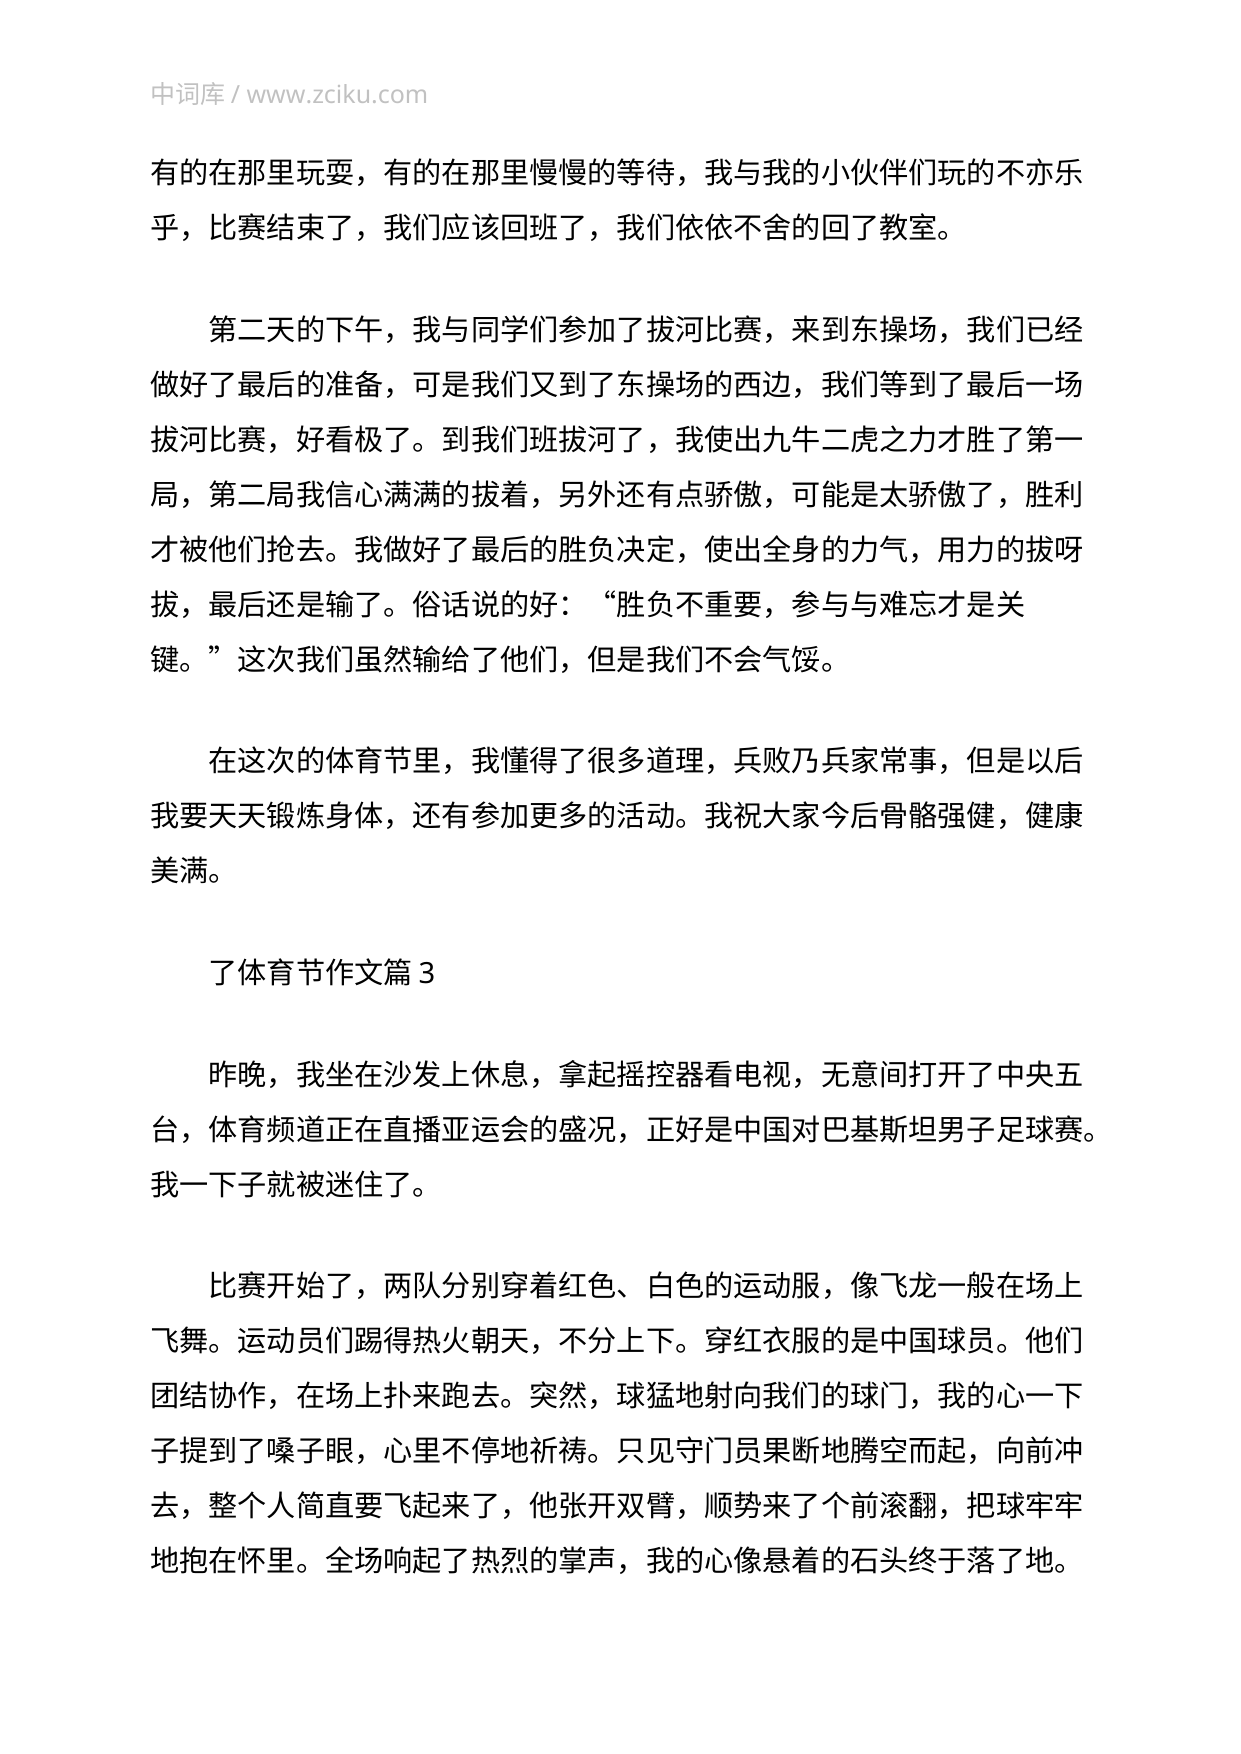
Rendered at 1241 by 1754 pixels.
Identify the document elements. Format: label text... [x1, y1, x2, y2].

text 比赛开始了，两队分别穿着红色、白色的运动服，像飞龙一般在场上飞舞。运动员们踢得热火朝天，不分上下。穿红衣服的是中国球员。他们团结协作，在场上扑来跑去。突然，球猛地射向我们的球门，我的心一下子提到了嗓子眼，心里不停地祈祷。只见守门员果断地腾空而起，向前冲去，整个人简直要飞起来了，他张开双臂，顺势来了个前滚翻，把球牢牢地抱在怀里。全场响起了热烈的掌声，我的心像悬着的石头终于落了地。 [150, 1263, 1090, 1580]
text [150, 150, 1090, 247]
text 在这次的体育节里，我懂得了很多道理，兵败乃兵家常事，但是以后我要天天锻炼身体，还有参加更多的活动。我祝大家今后骨骼强健，健康美满。 [150, 738, 1090, 890]
text 昨晚，我坐在沙发上休息，拿起摇控器看电视，无意间打开了中央五台，体育频道正在直播亚运会的盛况，正好是中国对巴基斯坦男子足球赛。我一下子就被迷住了。 [150, 1051, 1090, 1203]
text 了体育节作文篇3 [150, 949, 1090, 992]
text 第二天的下午，我与同学们参加了拔河比赛，来到东操场，我们已经做好了最后的准备，可是我们又到了东操场的西边，我们等到了最后一场拔河比赛，好看极了。到我们班拔河了，我使出九牛二虎之力才胜了第一局，第二局我信心满满的拔着，另外还有点骄傲，可能是太骄傲了，胜利才被他们抢去。我做好了最后的胜负决定，使出全身的力气，用力的拔呀拔，最后还是输了。俗话说的好：“胜负不重要，参与与难忘才是关键。”这次我们虽然输给了他们，但是我们不会气馁。 [150, 307, 1090, 678]
